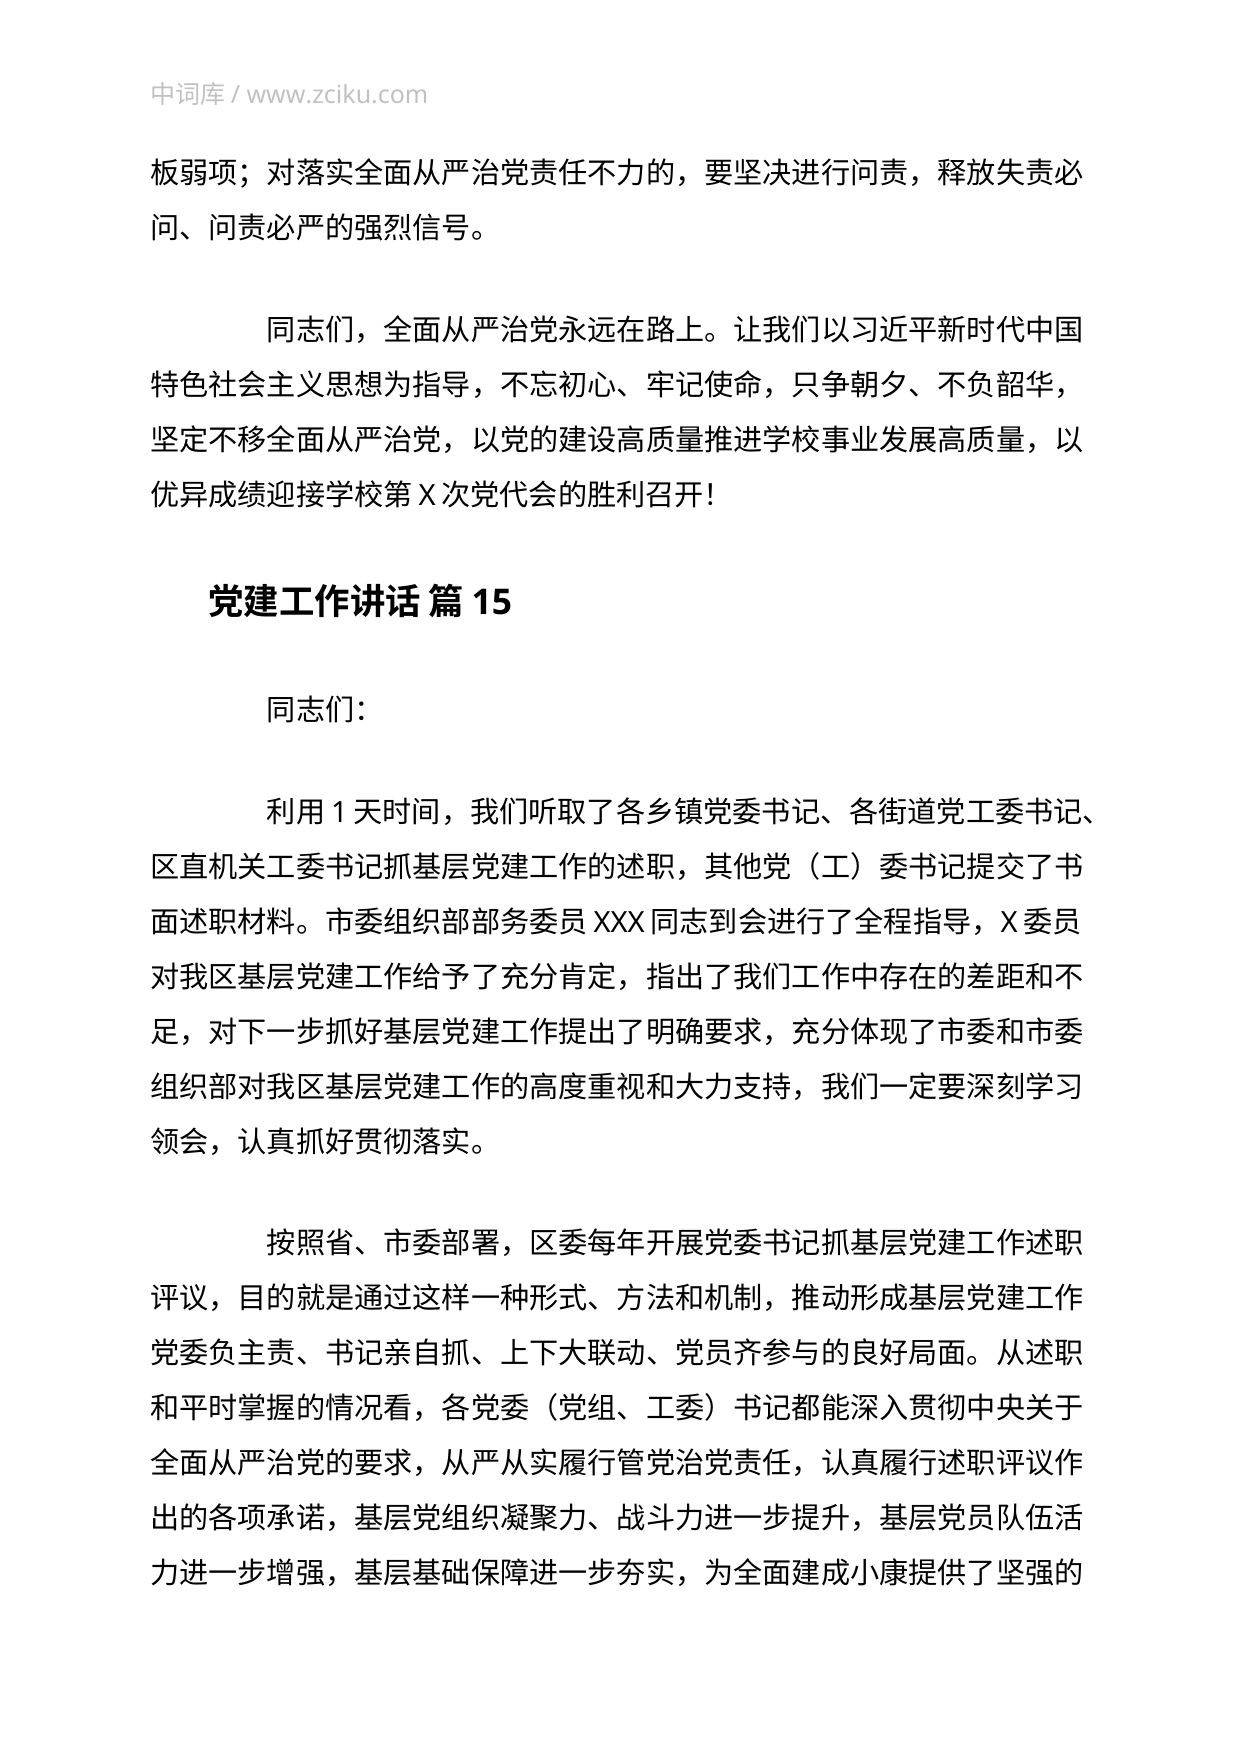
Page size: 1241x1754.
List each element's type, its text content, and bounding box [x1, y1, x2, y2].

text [150, 150, 1090, 247]
text 利用1天时间，我们听取了各乡镇党委书记、各街道党工委书记、区直机关工委书记抓基层党建工作的述职，其他党（工）委书记提交了书面述职材料。市委组织部部务委员XXX同志到会进行了全程指导，X委员对我区基层党建工作给予了充分肯定，指出了我们工作中存在的差距和不足，对下一步抓好基层党建工作提出了明确要求，充分体现了市委和市委组织部对我区基层党建工作的高度重视和大力支持，我们一定要深刻学习领会，认真抓好贯彻落实。 [150, 789, 1090, 1161]
text 同志们，全面从严治党永远在路上。让我们以习近平新时代中国特色社会主义思想为指导，不忘初心、牢记使命，只争朝夕、不负韶华，坚定不移全面从严治党，以党的建设高质量推进学校事业发展高质量，以优异成绩迎接学校第X次党代会的胜利召开！ [150, 307, 1090, 514]
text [150, 1220, 1090, 1592]
text 党建工作讲话 篇15 [150, 573, 1090, 625]
text 同志们： [150, 687, 1090, 729]
